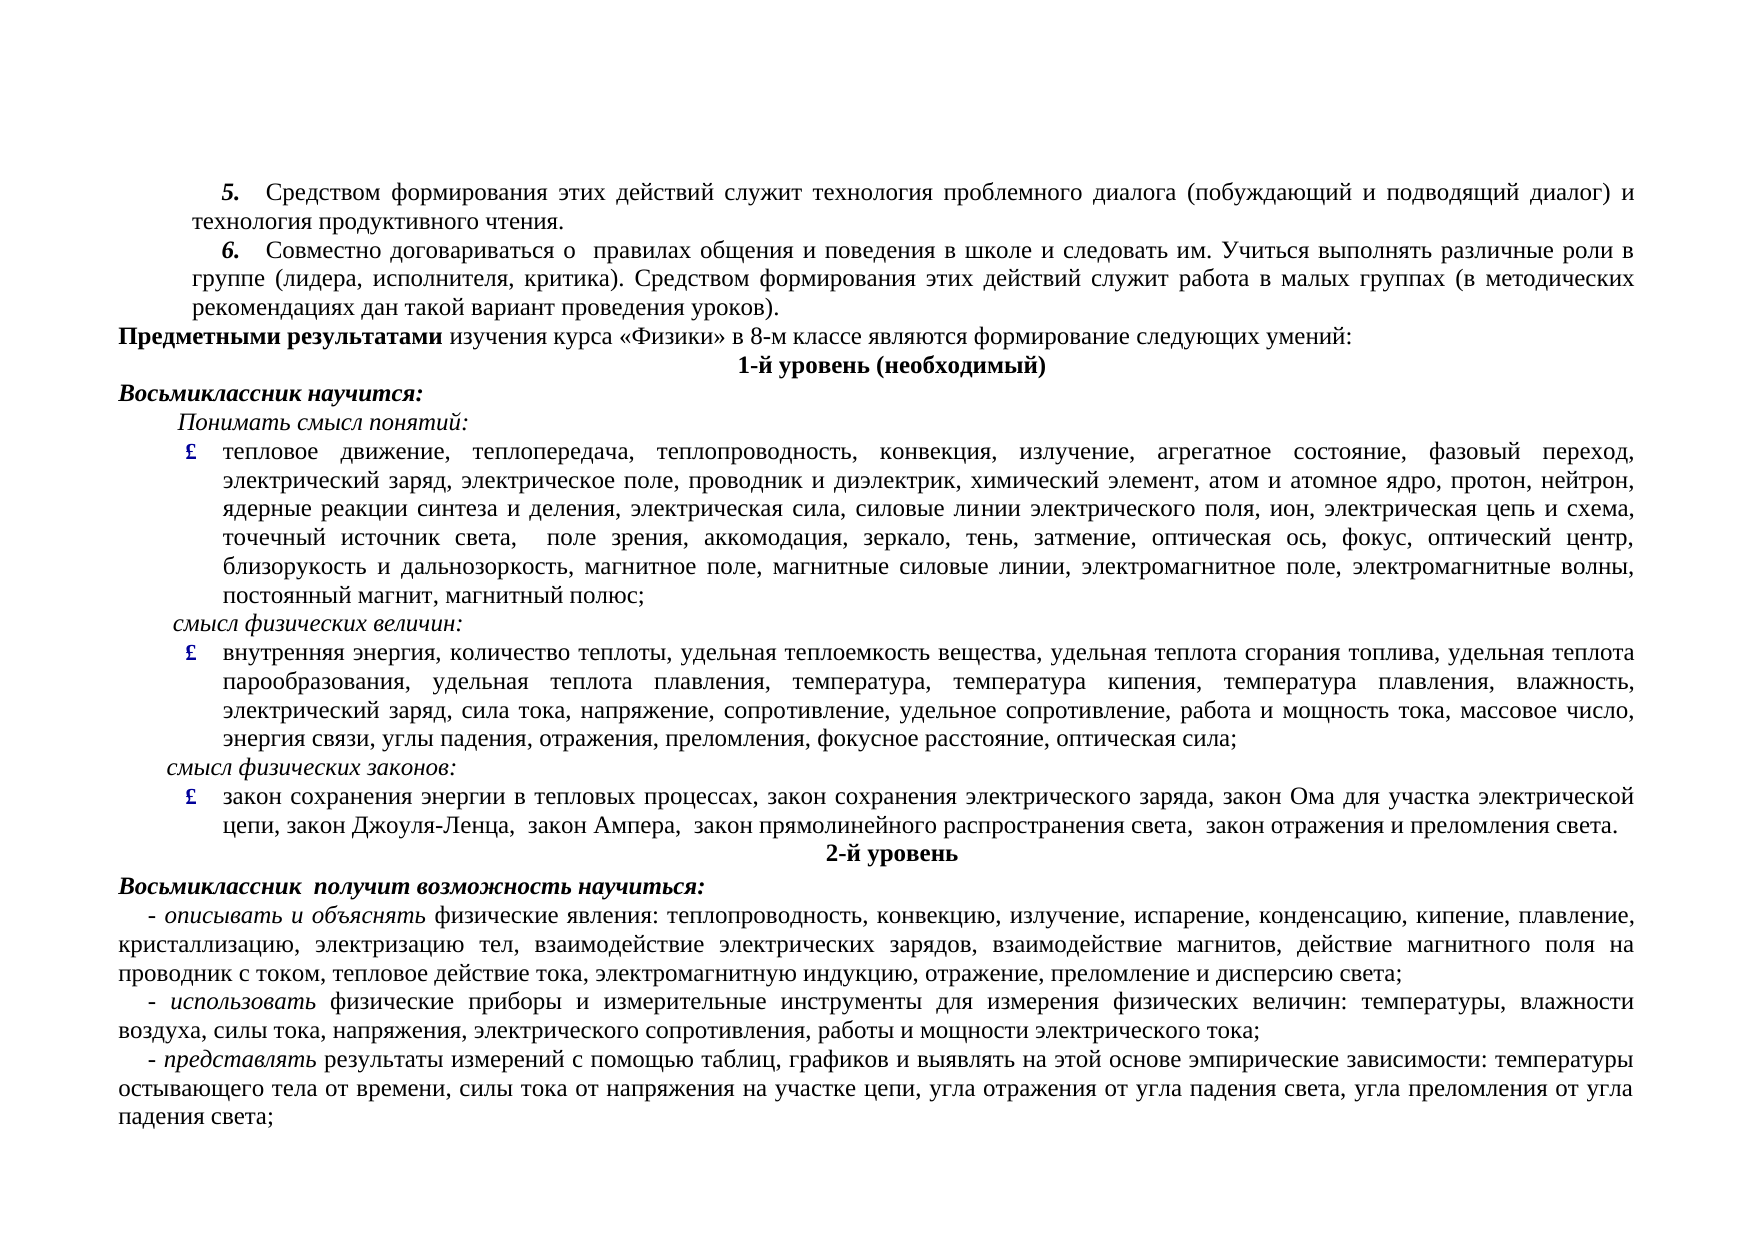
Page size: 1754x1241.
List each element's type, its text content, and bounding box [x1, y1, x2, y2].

text 2-й уровень [118, 838, 1636, 867]
text - представлять результаты измерений с помощью таблиц, графиков и выявлять на этой основе эмпирические зависимости: температуры остывающего тела от времени, силы тока от напряжения на участке цепи, угла отражения от угла падения света, угла преломления от угла падения света; [118, 1044, 1636, 1130]
text - описывать и объяснять физические явления: теплопроводность, конвекцию, излучение, испарение, конденсацию, кипение, плавление, кристаллизацию, электризацию тел, взаимодействие электрических зарядов, взаимодействие магнитов, действие магнитного поля на проводник с током, тепловое действие тока, электромагнитную индукцию, отражение, преломление и дисперсию света; [118, 900, 1636, 986]
text Восьмиклассник научится: [118, 378, 1636, 407]
text смысл физических законов: [118, 752, 1636, 781]
text 1-й уровень (необходимый) [118, 350, 1636, 378]
list закон сохранения энергии в тепловых процессах, закон сохранения электрического заряда, закон Ома для участка электрической цепи, закон Джоуля-Ленца, закон Ампера, закон прямолинейного распространения света, закон отражения и преломления света. [185, 781, 1636, 838]
list Совместно договариваться о правилах общения и поведения в школе и следовать им. Учиться выполнять различные роли в группе (лидера, исполнителя, критика). Средством формирования этих действий служит работа в малых группах (в методических рекомендациях дан такой вариант проведения уроков). [192, 235, 1636, 321]
list тепловое движение, теплопередача, теплопроводность, конвекция, излучение, агрегатное состояние, фазовый переход, электрический заряд, электрическое поле, проводник и диэлектрик, химический элемент, атом и атомное ядро, протон, нейтрон, ядерные реакции синтеза и деления, электрическая сила, силовые линии электрического поля, ион, электрическая цепь и схема, точечный источник света, поле зрения, аккомодация, зеркало, тень, затмение, оптическая ось, фокус, оптический центр, близорукость и дальнозоркость, магнитное поле, магнитные силовые линии, электромагнитное поле, электромагнитные волны, постоянный магнит, магнитный полюс; [185, 436, 1636, 608]
text Понимать смысл понятий: [148, 407, 1636, 436]
text - использовать физические приборы и измерительные инструменты для измерения физических величин: температуры, влажности воздуха, силы тока, напряжения, электрического сопротивления, работы и мощности электрического тока; [118, 986, 1636, 1044]
text смысл физических величин: [118, 608, 1636, 637]
text Предметными результатами изучения курса «Физики» в 8-м классе являются формирование следующих умений: [118, 321, 1636, 350]
text Восьмиклассник получит возможность научиться: [118, 871, 1636, 900]
list внутренняя энергия, количество теплоты, удельная теплоемкость вещества, удельная теплота сгорания топлива, удельная теплота парообразования, удельная теплота плавления, температура, температура кипения, температура плавления, влажность, электрический заряд, сила тока, напряжение, сопротивление, удельное сопротивление, работа и мощность тока, массовое число, энергия связи, углы падения, отражения, преломления, фокусное расстояние, оптическая сила; [185, 637, 1636, 752]
list Средством формирования этих действий служит технология проблемного диалога (побуждающий и подводящий диалог) и технология продуктивного чтения. [192, 177, 1636, 235]
